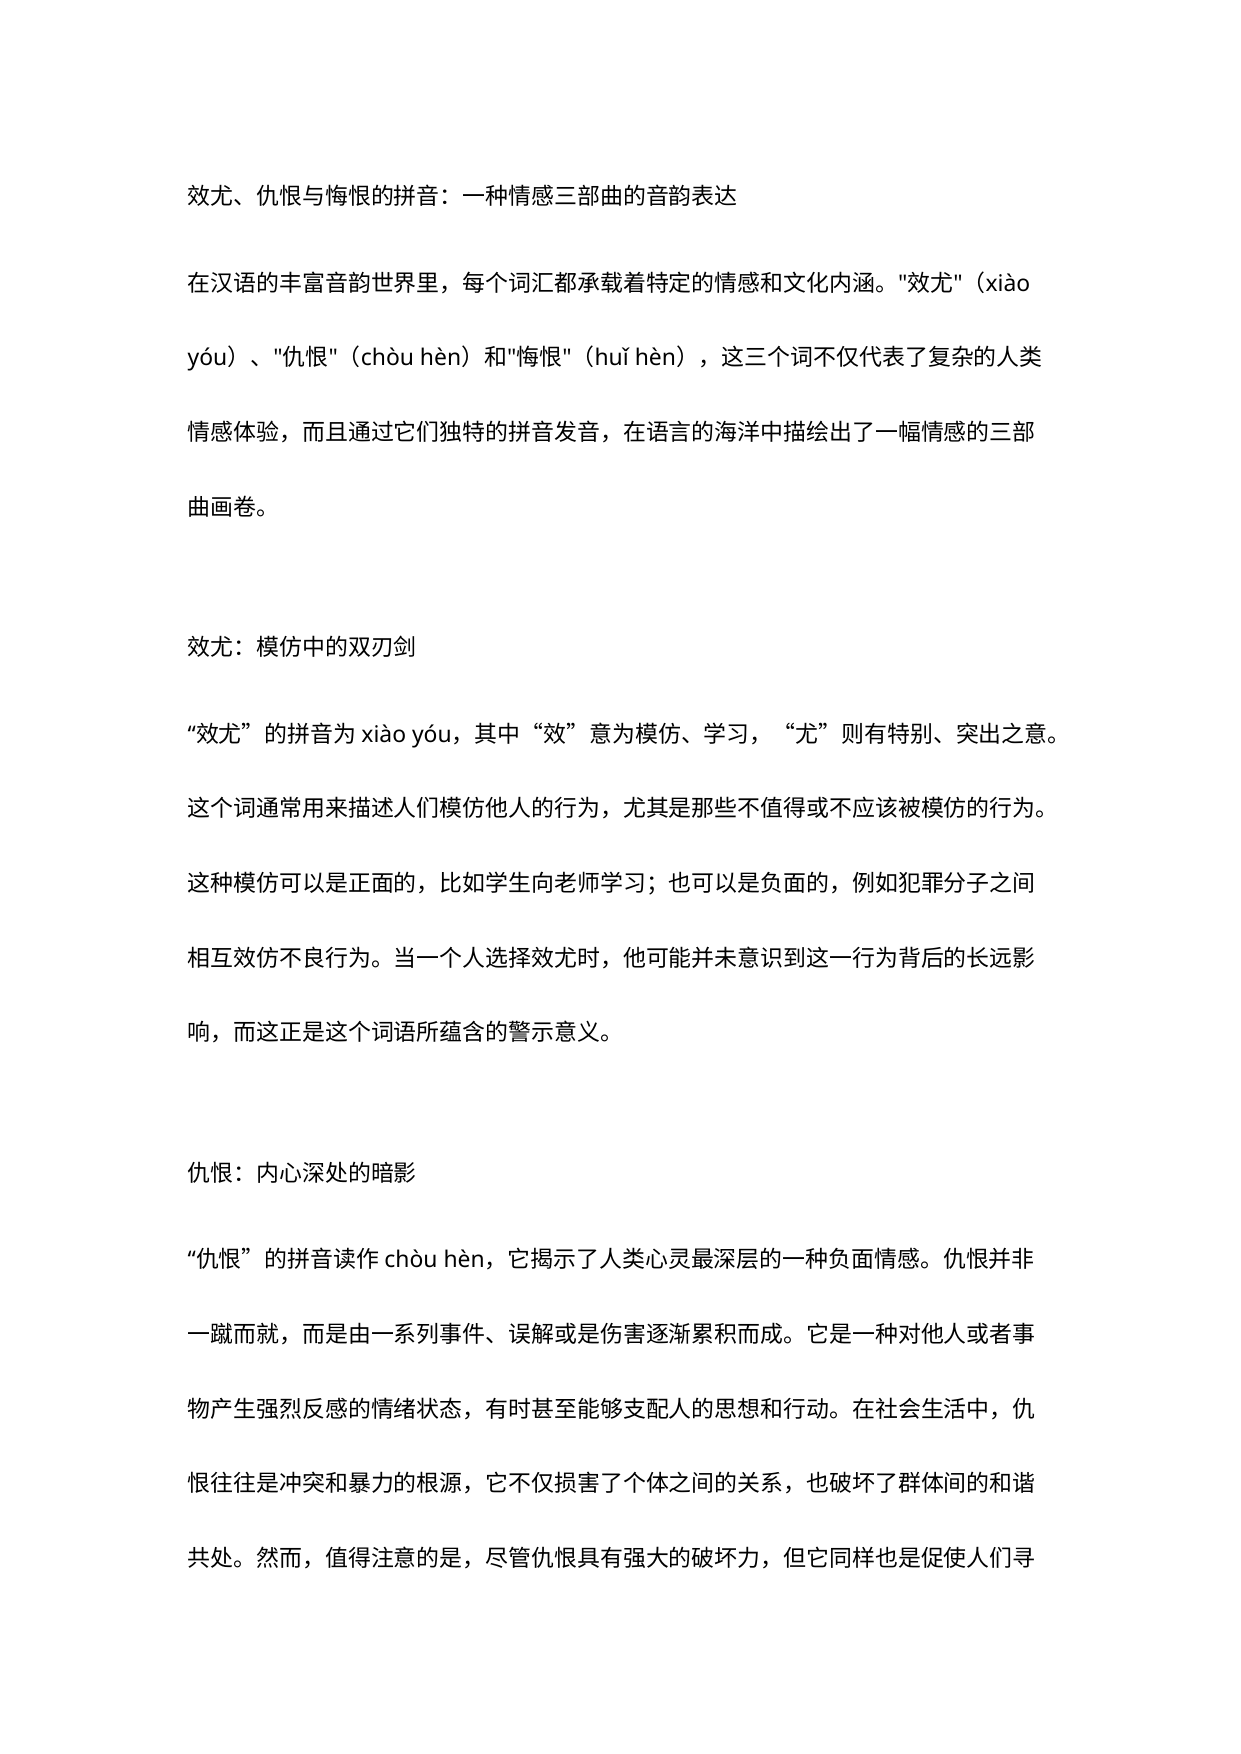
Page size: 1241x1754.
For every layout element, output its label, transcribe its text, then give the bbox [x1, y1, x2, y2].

text 仇恨：内心深处的暗影 [187, 1139, 1053, 1204]
text “效尤”的拼音为 xiào yóu，其中“效”意为模仿、学习，“尤”则有特别、突出之意。这个词通常用来描述人们模仿他人的行为，尤其是那些不值得或不应该被模仿的行为。这种模仿可以是正面的，比如学生向老师学习；也可以是负面的，例如犯罪分子之间相互效仿不良行为。当一个人选择效尤时，他可能并未意识到这一行为背后的长远影响，而这正是这个词语所蕴含的警示意义。 [187, 699, 1053, 1063]
text 效尤、仇恨与悔恨的拼音：一种情感三部曲的音韵表达 [187, 162, 1053, 227]
text 在汉语的丰富音韵世界里，每个词汇都承载着特定的情感和文化内涵。"效尤"（xiào yóu）、"仇恨"（chòu hèn）和"悔恨"（huǐ hèn），这三个词不仅代表了复杂的人类情感体验，而且通过它们独特的拼音发音，在语言的海洋中描绘出了一幅情感的三部曲画卷。 [187, 248, 1053, 538]
text 效尤：模仿中的双刃剑 [187, 613, 1053, 678]
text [187, 1225, 1053, 1589]
